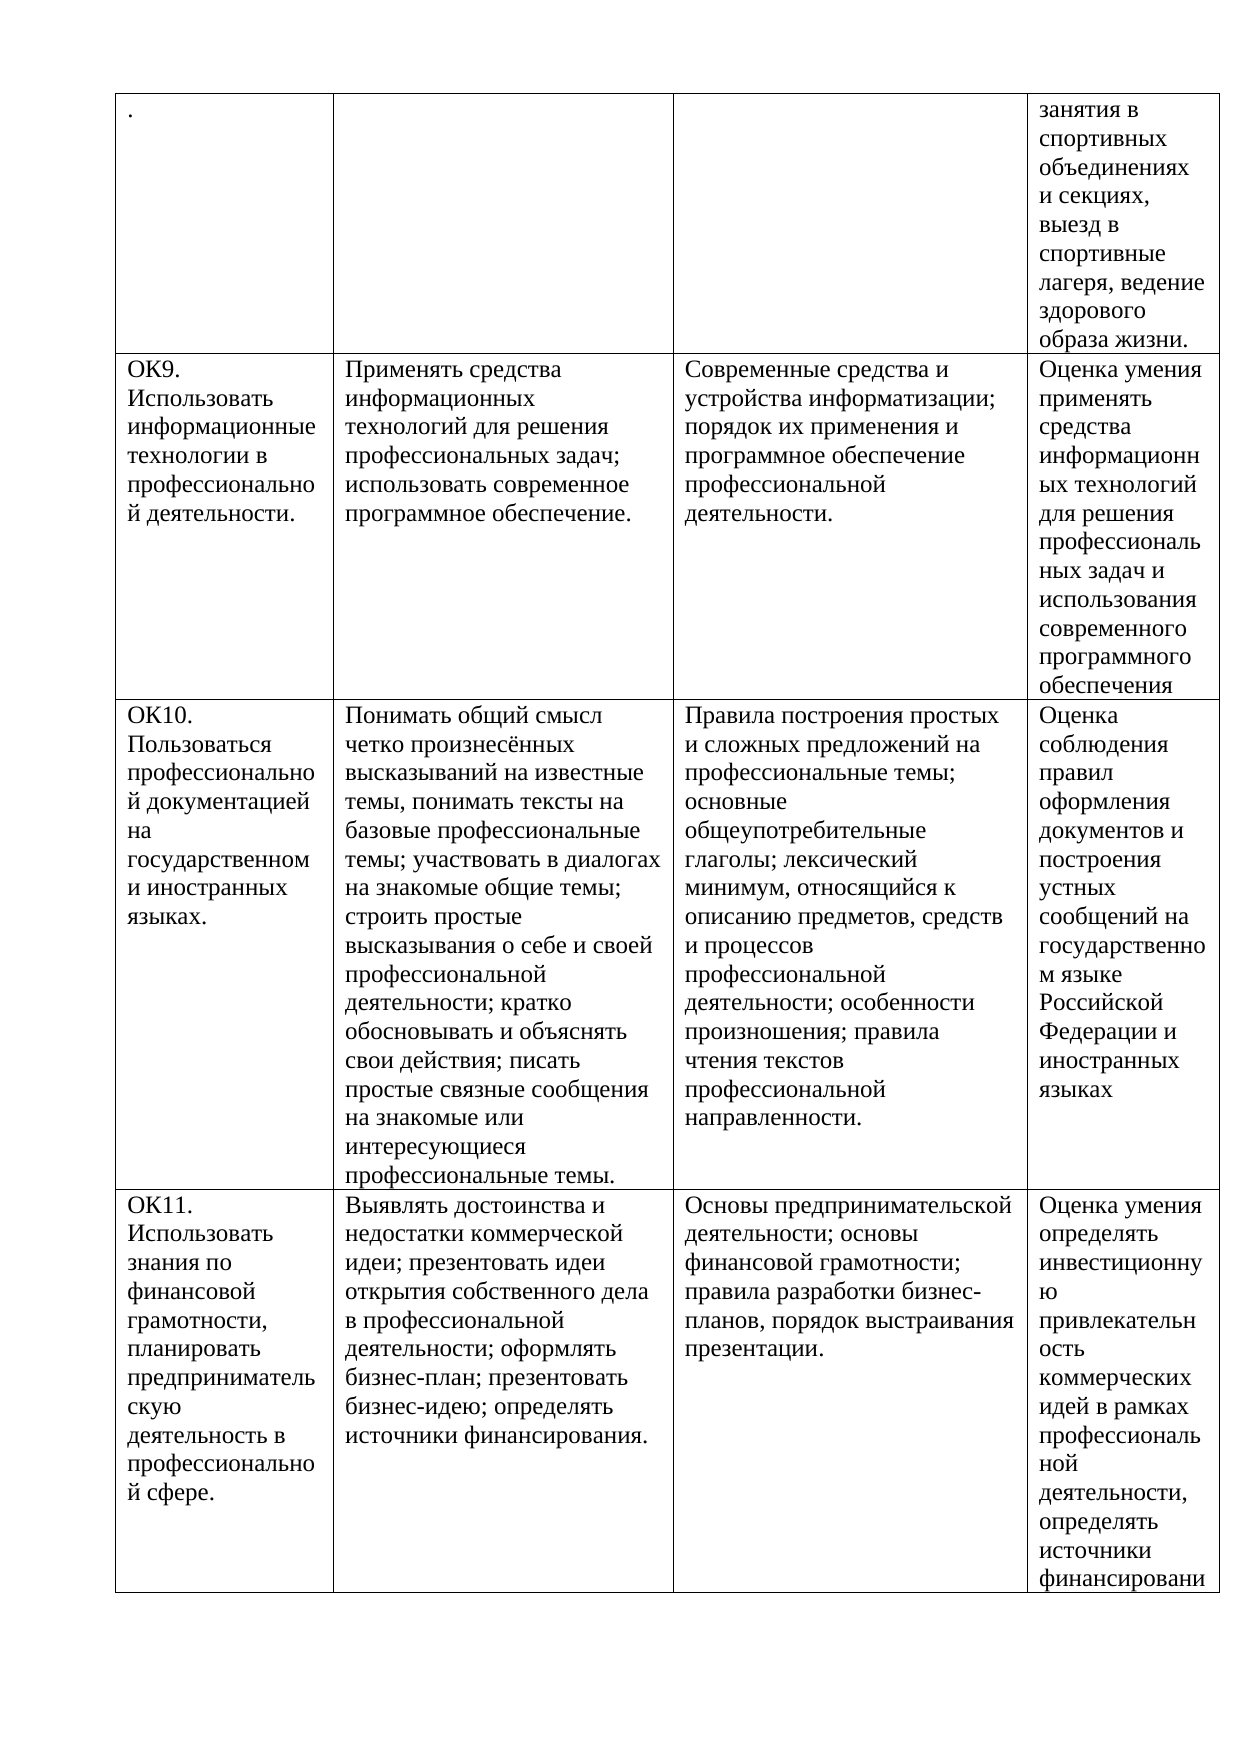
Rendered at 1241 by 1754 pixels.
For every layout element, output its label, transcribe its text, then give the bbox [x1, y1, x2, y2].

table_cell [674, 94, 1027, 353]
table_cell Понимать общий смысл четко произнесённых высказываний на известные темы, понимать тексты на базовые профессиональные темы; участвовать в диалогах на знакомые общие темы; строить простые высказывания о себе и своей профессиональной деятельности; кратко обосновывать и объяснять свои действия; писать простые связные сообщения на знакомые или интересующиеся профессиональные темы. [334, 700, 673, 1189]
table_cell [116, 1190, 333, 1592]
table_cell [1028, 1190, 1219, 1592]
table_cell Современные средства и устройства информатизации; порядок их применения и программное обеспечение профессиональной деятельности. [674, 354, 1027, 699]
table_cell ОК10. Пользоваться профессиональной документацией на государственном и иностранных языках. [116, 700, 333, 1189]
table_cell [674, 1190, 1027, 1592]
table_cell Применять средства информационных технологий для решения профессиональных задач; использовать современное программное обеспечение. [334, 354, 673, 699]
table_cell Оценка соблюдения правил оформления документов и построения устных сообщений на государственном языке Российской Федерации и иностранных языках [1028, 700, 1219, 1189]
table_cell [334, 1190, 673, 1592]
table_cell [1028, 94, 1219, 353]
table_cell ОК9. Использовать информационные технологии в профессиональной деятельности. [116, 354, 333, 699]
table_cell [116, 94, 333, 353]
table_cell Оценка умения применять средства информационных технологий для решения профессиональных задач и использования современного программного обеспечения [1028, 354, 1219, 699]
table_cell Правила построения простых и сложных предложений на профессиональные темы; основные общеупотребительные глаголы; лексический минимум, относящийся к описанию предметов, средств и процессов профессиональной деятельности; особенности произношения; правила чтения текстов профессиональной направленности. [674, 700, 1027, 1189]
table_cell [334, 94, 673, 353]
